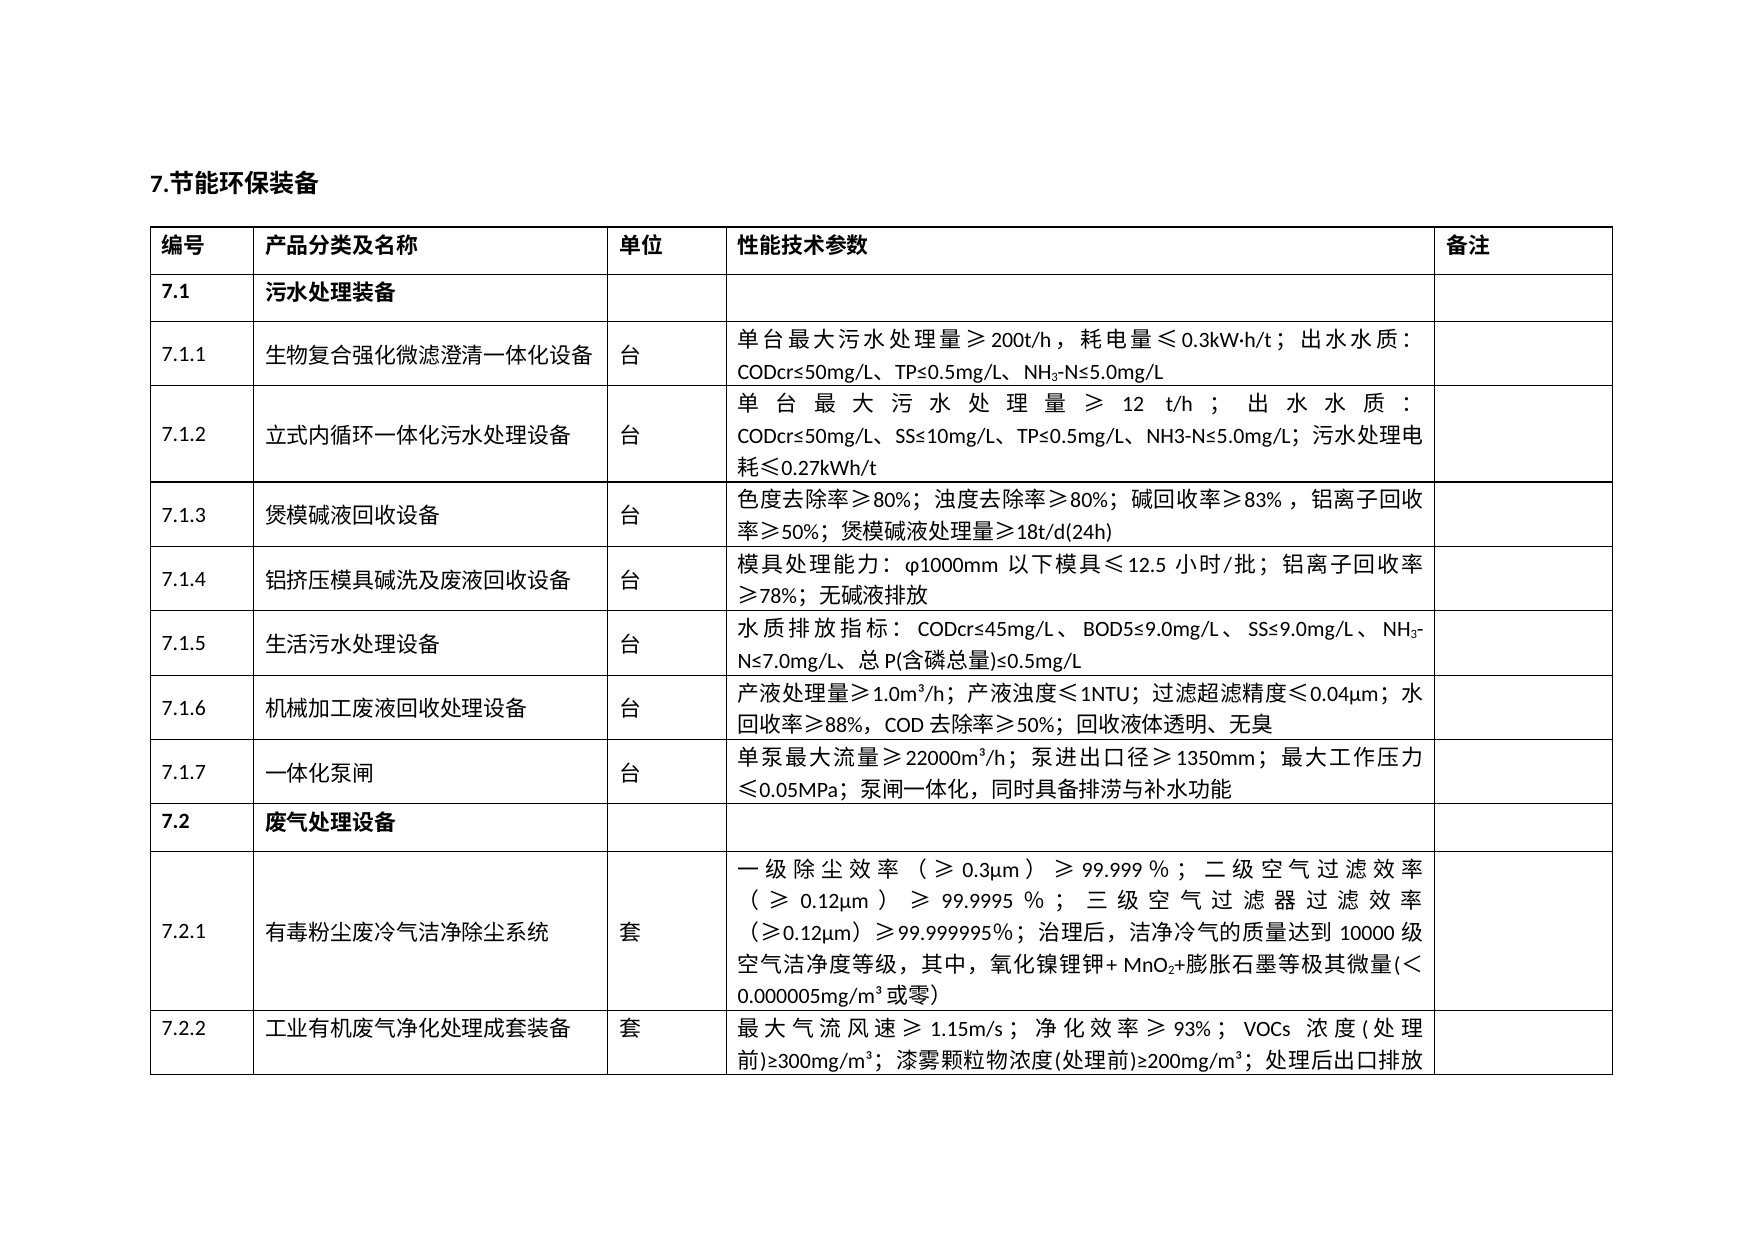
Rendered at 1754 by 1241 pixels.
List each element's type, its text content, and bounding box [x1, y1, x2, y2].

table_cell 污水处理装备 [254, 275, 607, 321]
table_cell 单台最大污水处理量≥12 t/h；出水水质：CODcr≤50mg/L、SS≤10mg/L、TP≤0.5mg/L、NH3-N≤5.0mg/L；污水处理电耗≤0.27kWh/t [727, 386, 1434, 481]
table_cell 机械加工废液回收处理设备 [254, 676, 607, 739]
table_header 编号 [151, 228, 253, 274]
text 7.节能环保装备 [150, 149, 1604, 214]
table_cell [1435, 386, 1612, 481]
table_header 性能技术参数 [727, 228, 1434, 274]
table_cell 7.2.1 [151, 852, 253, 1010]
table_cell 有毒粉尘废冷气洁净除尘系统 [254, 852, 607, 1010]
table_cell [727, 1011, 1434, 1074]
table_cell 产液处理量≥1.0m³/h；产液浊度≤1NTU；过滤超滤精度≤0.04μm；水回收率≥88%，COD 去除率≥50%；回收液体透明、无臭 [727, 676, 1434, 739]
table_cell 台 [608, 483, 726, 546]
table_cell [1435, 483, 1612, 546]
table_cell [1435, 322, 1612, 385]
table_cell 7.1.6 [151, 676, 253, 739]
table_cell [727, 804, 1434, 851]
table_cell 模具处理能力：φ1000mm 以下模具≤12.5 小时/批；铝离子回收率≥78%；无碱液排放 [727, 547, 1434, 610]
table_header 备注 [1435, 228, 1612, 274]
table_cell 煲模碱液回收设备 [254, 483, 607, 546]
table_cell [1435, 547, 1612, 610]
table_cell 7.1.3 [151, 483, 253, 546]
table_cell 7.1.1 [151, 322, 253, 385]
table_cell 铝挤压模具碱洗及废液回收设备 [254, 547, 607, 610]
table_header 单位 [608, 228, 726, 274]
table_cell 工业有机废气净化处理成套装备 [254, 1011, 607, 1074]
table_cell [1435, 804, 1612, 851]
table_cell 水质排放指标：CODcr≤45mg/L、BOD5≤9.0mg/L、SS≤9.0mg/L、NH3-N≤7.0mg/L、总P(含磷总量)≤0.5mg/L [727, 611, 1434, 674]
table_cell 一级除尘效率（≥0.3μm）≥99.999％；二级空气过滤效率（≥0.12μm）≥99.9995％；三级空气过滤器过滤效率（≥0.12μm）≥99.999995％；治理后，洁净冷气的质量达到10000 级空气洁净度等级，其中，氧化镍锂钾+ MnO2+膨胀石墨等极其微量(＜0.000005mg/m³或零） [727, 852, 1434, 1010]
table_cell 色度去除率≥80%；浊度去除率≥80%；碱回收率≥83% ，铝离子回收率≥50%；煲模碱液处理量≥18t/d(24h) [727, 483, 1434, 546]
table_cell [727, 275, 1434, 321]
table_header 产品分类及名称 [254, 228, 607, 274]
table_cell 一体化泵闸 [254, 740, 607, 803]
table_cell 7.2.2 [151, 1011, 253, 1074]
table_cell 单台最大污水处理量≥200t/h，耗电量≤0.3kW·h/t；出水水质：CODcr≤50mg/L、TP≤0.5mg/L、NH3-N≤5.0mg/L [727, 322, 1434, 385]
table_cell 7.1.4 [151, 547, 253, 610]
table_cell [1435, 611, 1612, 674]
table_cell 套 [608, 1011, 726, 1074]
table_cell 台 [608, 322, 726, 385]
table_cell [608, 804, 726, 851]
table_cell [1435, 676, 1612, 739]
table_cell [1435, 1011, 1612, 1074]
table_cell 7.1.7 [151, 740, 253, 803]
table_cell 台 [608, 547, 726, 610]
table_cell 台 [608, 740, 726, 803]
table_cell 7.2 [151, 804, 253, 851]
table_cell 7.1.2 [151, 386, 253, 481]
table_cell [608, 275, 726, 321]
table_cell 台 [608, 611, 726, 674]
table_cell 废气处理设备 [254, 804, 607, 851]
table_cell 生物复合强化微滤澄清一体化设备 [254, 322, 607, 385]
table_cell 台 [608, 386, 726, 481]
table_cell 生活污水处理设备 [254, 611, 607, 674]
table_cell [1435, 275, 1612, 321]
table_cell 单泵最大流量≥22000m³/h；泵进出口径≥1350mm；最大工作压力≤0.05MPa；泵闸一体化，同时具备排涝与补水功能 [727, 740, 1434, 803]
table_cell 立式内循环一体化污水处理设备 [254, 386, 607, 481]
table_cell 台 [608, 676, 726, 739]
table_cell 套 [608, 852, 726, 1010]
table_cell [1435, 852, 1612, 1010]
table_cell 7.1.5 [151, 611, 253, 674]
table_cell [1435, 740, 1612, 803]
table_cell 7.1 [151, 275, 253, 321]
